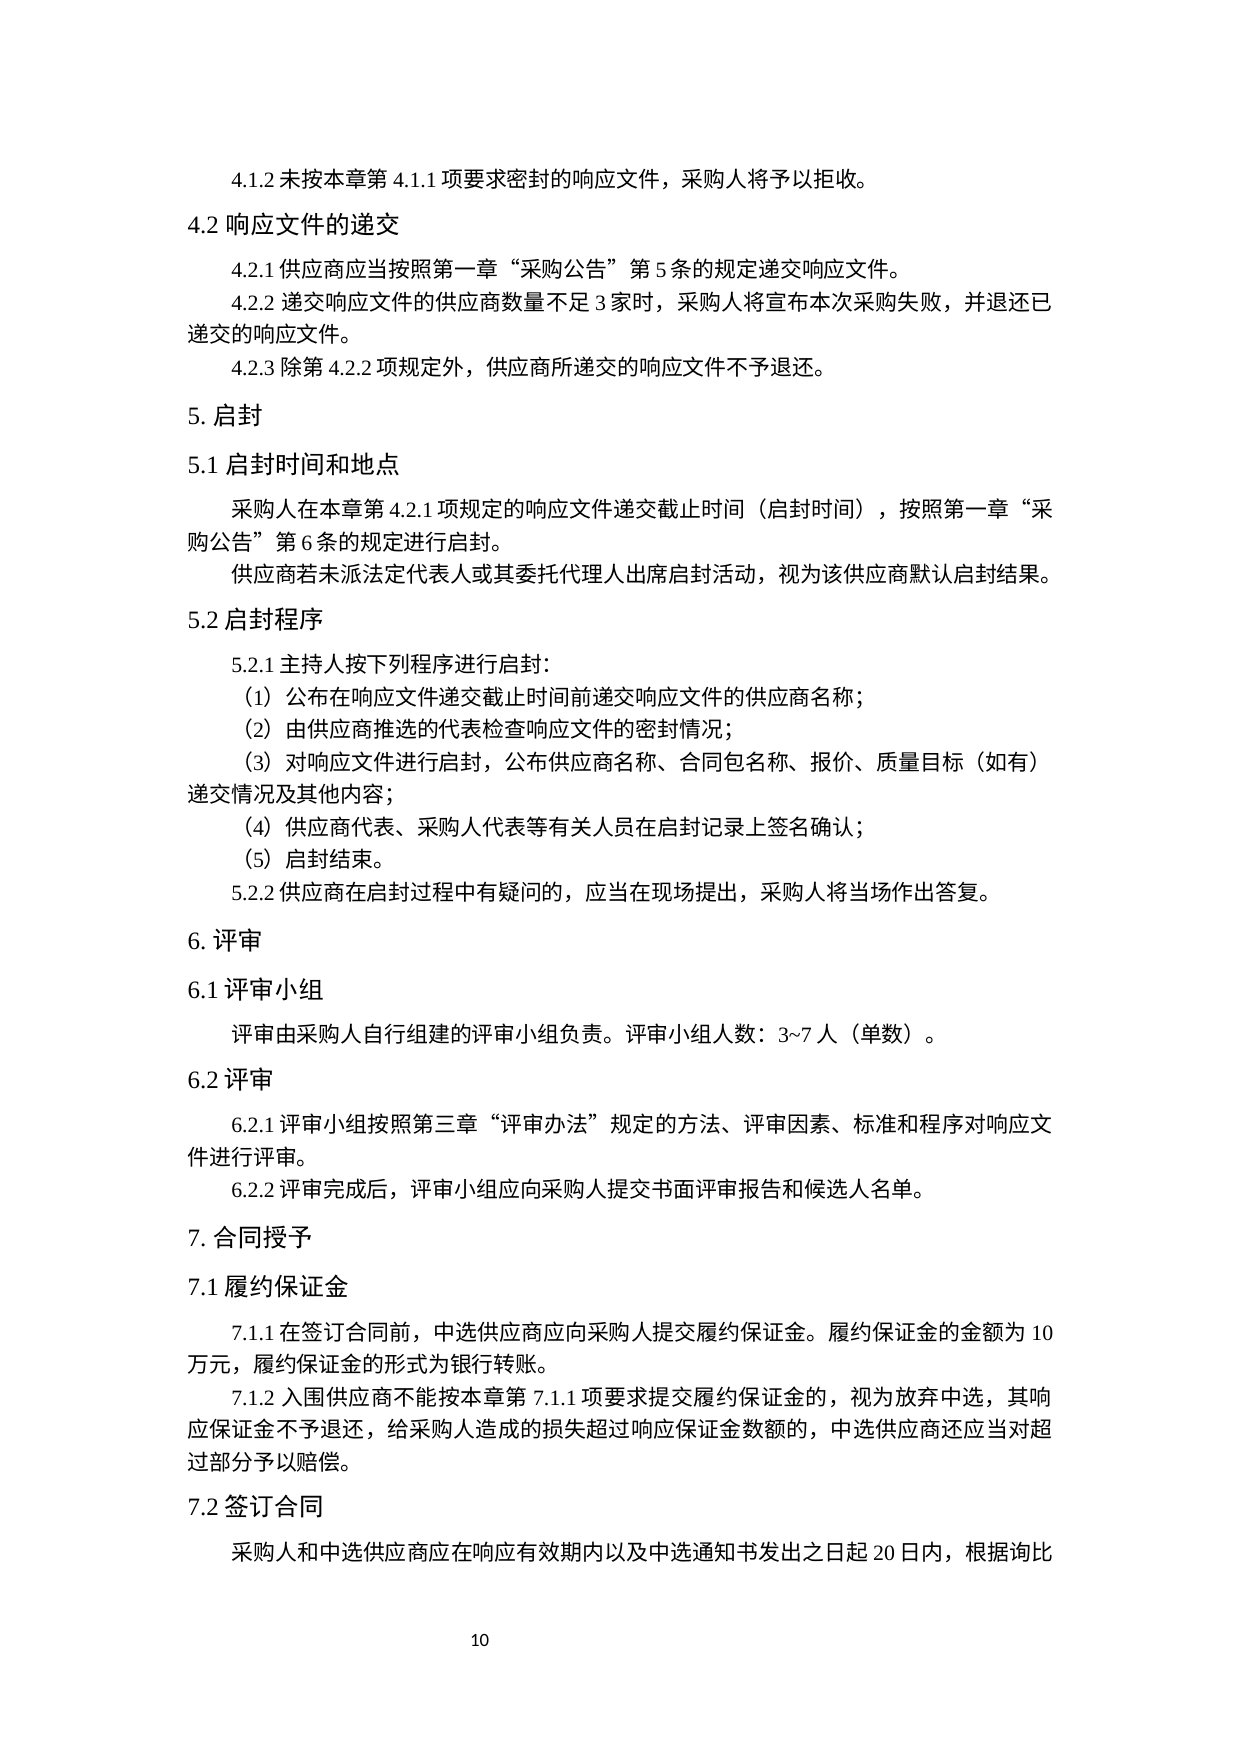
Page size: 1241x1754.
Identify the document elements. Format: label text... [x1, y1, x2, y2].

text （4）供应商代表、采购人代表等有关人员在启封记录上签名确认； [187, 809, 1053, 842]
text 7.1.2 入围供应商不能按本章第7.1.1项要求提交履约保证金的，视为放弃中选，其响应保证金不予退还，给采购人造成的损失超过响应保证金数额的，中选供应商还应当对超过部分予以赔偿。 [187, 1379, 1053, 1477]
text 6.2.2评审完成后，评审小组应向采购人提交书面评审报告和候选人名单。 [187, 1172, 1053, 1204]
text 6.1评审小组 [187, 972, 1053, 1004]
text 供应商若未派法定代表人或其委托代理人出席启封活动，视为该供应商默认启封结果。 [187, 557, 1053, 589]
text （5）启封结束。 [187, 842, 1053, 874]
text 5.2.1主持人按下列程序进行启封： [187, 647, 1053, 679]
text 7.1.1在签订合同前，中选供应商应向采购人提交履约保证金。履约保证金的金额为10万元，履约保证金的形式为银行转账。 [187, 1314, 1053, 1379]
text 7. 合同授予 [187, 1221, 1053, 1253]
text 4.2.1供应商应当按照第一章“采购公告”第5条的规定递交响应文件。 [187, 252, 1053, 284]
text 6.2.1评审小组按照第三章“评审办法”规定的方法、评审因素、标准和程序对响应文件进行评审。 [187, 1107, 1053, 1172]
text 6. 评审 [187, 923, 1053, 956]
text （2）由供应商推选的代表检查响应文件的密封情况； [187, 712, 1053, 744]
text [187, 1534, 1053, 1567]
text 4.2 响应文件的递交 [187, 207, 1053, 239]
text 5.2启封程序 [187, 602, 1053, 634]
text 4.2.3 除第4.2.2项规定外，供应商所递交的响应文件不予退还。 [187, 349, 1053, 382]
text 4.1.2未按本章第4.1.1项要求密封的响应文件，采购人将予以拒收。 [187, 162, 1053, 194]
text 7.1履约保证金 [187, 1269, 1053, 1302]
text （3）对响应文件进行启封，公布供应商名称、合同包名称、报价、质量目标（如有）递交情况及其他内容； [187, 744, 1053, 809]
text 4.2.2 递交响应文件的供应商数量不足3家时，采购人将宣布本次采购失败，并退还已递交的响应文件。 [187, 284, 1053, 349]
text 5.2.2供应商在启封过程中有疑问的，应当在现场提出，采购人将当场作出答复。 [187, 874, 1053, 907]
text 7.2签订合同 [187, 1489, 1053, 1522]
text （1）公布在响应文件递交截止时间前递交响应文件的供应商名称； [187, 679, 1053, 712]
text 采购人在本章第4.2.1项规定的响应文件递交截止时间（启封时间），按照第一章“采购公告”第6条的规定进行启封。 [187, 492, 1053, 557]
text 评审由采购人自行组建的评审小组负责。评审小组人数：3~7人（单数）。 [187, 1017, 1053, 1049]
text 5.1 启封时间和地点 [187, 447, 1053, 479]
text 6.2评审 [187, 1062, 1053, 1094]
text 5. 启封 [187, 398, 1053, 431]
